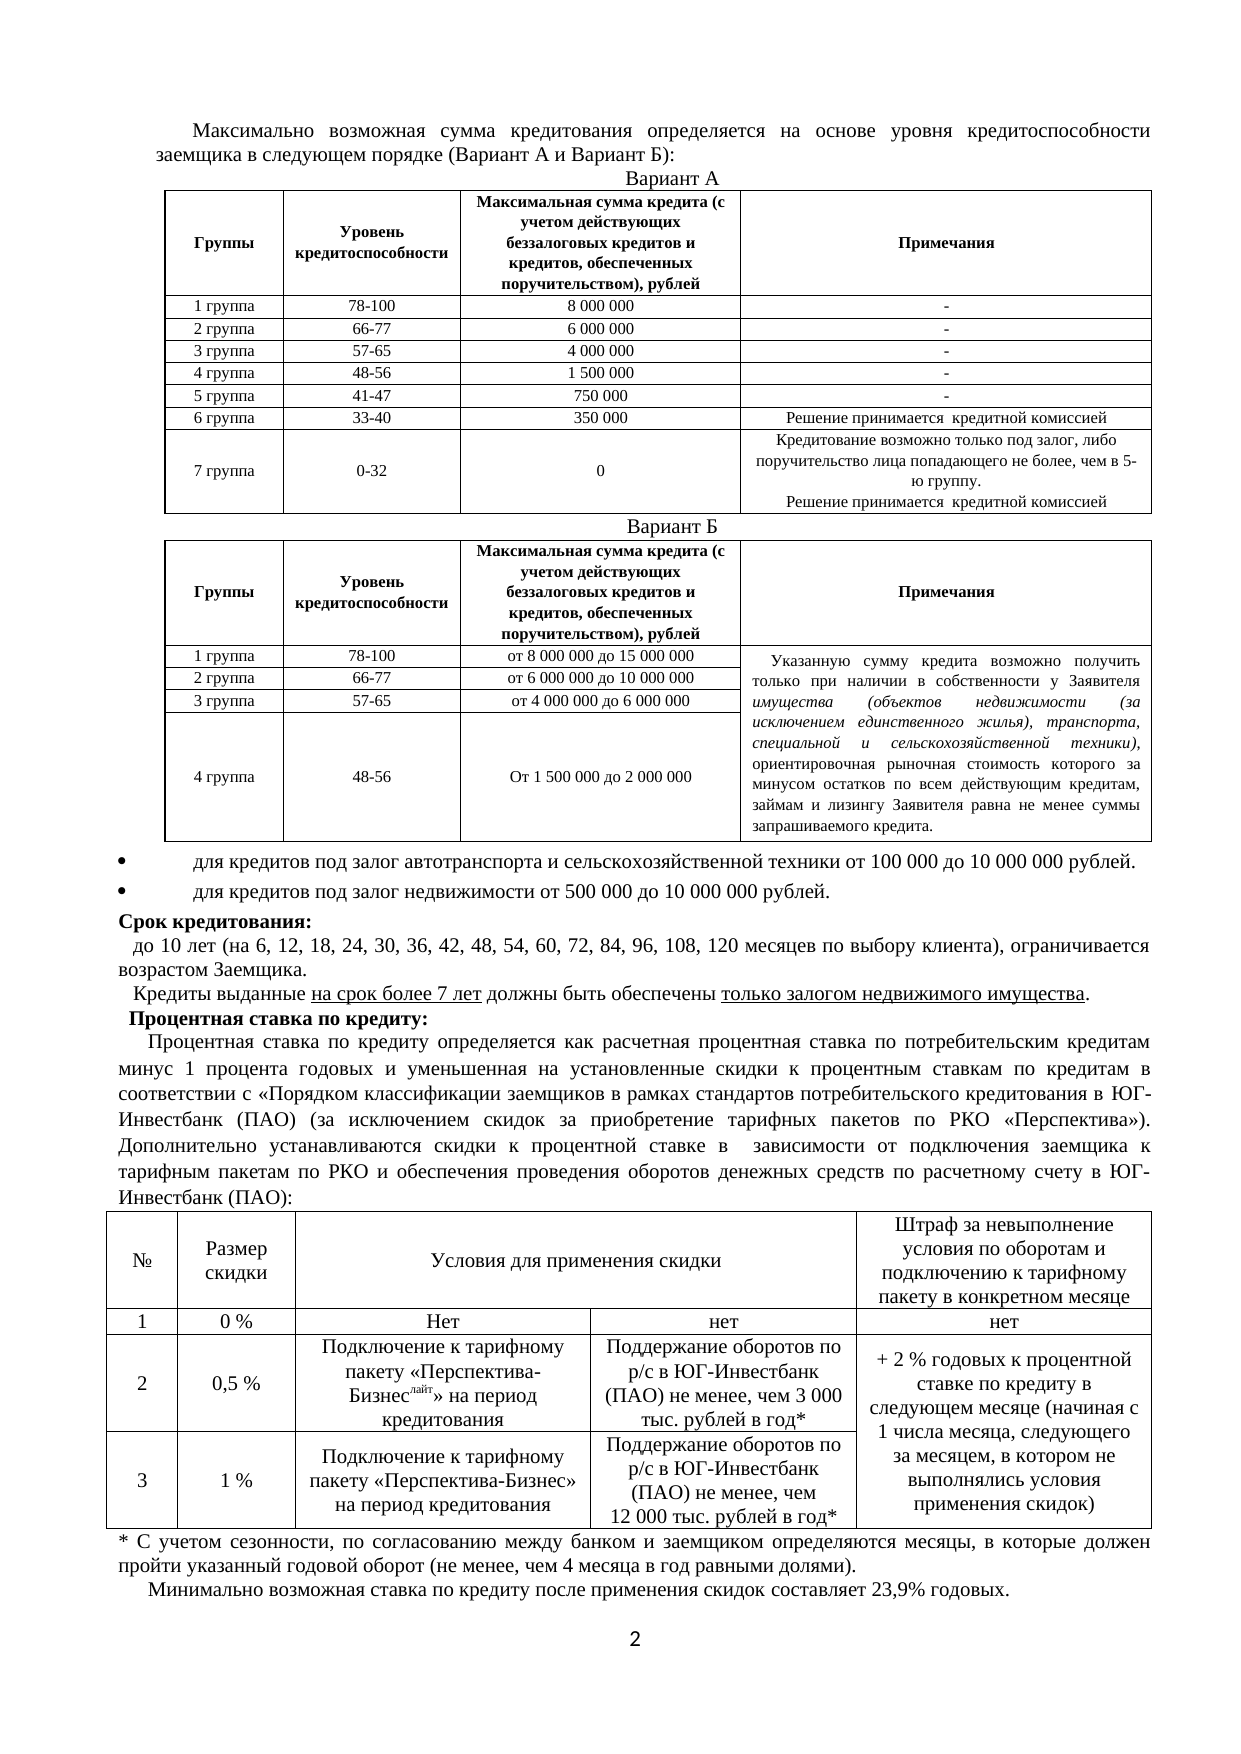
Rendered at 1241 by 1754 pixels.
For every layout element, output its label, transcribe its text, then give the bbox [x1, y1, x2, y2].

table_cell 2 группа [166, 668, 283, 689]
table_header Группы [166, 541, 283, 645]
table_cell 3 [107, 1432, 177, 1528]
table_cell 66-77 [284, 668, 460, 689]
table_cell 0 [461, 430, 740, 513]
table_cell 8 000 000 [461, 296, 740, 317]
table_cell 66-77 [284, 319, 460, 340]
table_cell - [741, 319, 1151, 340]
table_cell 1 % [178, 1432, 295, 1528]
table_cell 78-100 [284, 646, 460, 667]
table_cell 6 группа [166, 408, 283, 429]
text Процентная ставка по кредиту: [118, 1005, 1152, 1029]
table_cell 1 группа [166, 646, 283, 667]
table_header Размер скидки [178, 1212, 295, 1308]
table_cell - [741, 385, 1151, 407]
table_cell 0 % [178, 1309, 295, 1333]
text Вариант А [193, 166, 1152, 190]
text Минимально возможная ставка по кредиту после применения скидок составляет 23,9% годовых. [118, 1577, 1152, 1601]
table_cell - [741, 363, 1151, 384]
table_cell нет [591, 1309, 856, 1333]
table_cell 1 группа [166, 296, 283, 317]
table_cell Подключение к тарифному пакету «Перспектива-Бизнеслайт» на период кредитования [296, 1335, 590, 1431]
table_cell 3 группа [166, 690, 283, 712]
table_cell 2 [107, 1335, 177, 1431]
table_cell Кредитование возможно только под залог, либо поручительство лица попадающего не более, чем в 5-ю группу. Решение принимается кредитной комиссией [741, 430, 1151, 513]
table_header № [107, 1212, 177, 1308]
table_cell + 2 % годовых к процентной ставке по кредиту в следующем месяце (начиная с 1 числа месяца, следующего за месяцем, в котором не выполнялись условия применения скидок) [857, 1335, 1151, 1528]
table_cell 48-56 [284, 713, 460, 841]
table_cell 0-32 [284, 430, 460, 513]
table_header Условия для применения скидки [296, 1212, 856, 1308]
table_cell 4 группа [166, 363, 283, 384]
table_cell 7 группа [166, 430, 283, 513]
table_cell Решение принимается кредитной комиссией [741, 408, 1151, 429]
table_header Максимальная сумма кредита (с учетом действующих беззалоговых кредитов и кредитов, обеспеченных поручительством), рублей [461, 541, 740, 645]
table_cell Нет [296, 1309, 590, 1333]
table_cell Подключение к тарифному пакету «Перспектива-Бизнес» на период кредитования [296, 1432, 590, 1528]
table_cell от 8 000 000 до 15 000 000 [461, 646, 740, 667]
table_header Примечания [741, 541, 1151, 645]
table_cell 4 000 000 [461, 341, 740, 362]
table_cell 6 000 000 [461, 319, 740, 340]
table_cell От 1 500 000 до 2 000 000 [461, 713, 740, 841]
table_cell 41-47 [284, 385, 460, 407]
table_cell нет [857, 1309, 1151, 1333]
table_cell Указанную сумму кредита возможно получить только при наличии в собственности у Заявителя имущества (объектов недвижимости (за исключением единственного жилья), транспорта, специальной и сельскохозяйственной техники), ориентировочная рыночная стоимость которого за минусом остатков по всем действующим кредитам, займам и лизингу Заявителя равна не менее суммы запрашиваемого кредита. [741, 646, 1151, 841]
text Срок кредитования: [118, 909, 1152, 933]
table_header Группы [166, 191, 283, 295]
table_header Максимальная сумма кредита (с учетом действующих беззалоговых кредитов и кредитов, обеспеченных поручительством), рублей [461, 191, 740, 295]
text до 10 лет (на 6, 12, 18, 24, 30, 36, 42, 48, 54, 60, 72, 84, 96, 108, 120 месяцев по выбору клиента), ограничивается возрастом Заемщика. [118, 933, 1152, 981]
table_header Уровень кредитоспособности [284, 541, 460, 645]
table_cell Поддержание оборотов по р/с в ЮГ-Инвестбанк (ПАО) не менее, чем 3 000 тыс. рублей в год* [591, 1335, 856, 1431]
text Кредиты выданные на срок более 7 лет должны быть обеспечены только залогом недвижимого имущества. [118, 981, 1152, 1005]
table_cell 750 000 [461, 385, 740, 407]
table_header Уровень кредитоспособности [284, 191, 460, 295]
table_cell 33-40 [284, 408, 460, 429]
table_cell 2 группа [166, 319, 283, 340]
list для кредитов под залог недвижимости от 500 000 до 10 000 000 рублей. [118, 879, 1152, 903]
table_cell - [741, 296, 1151, 317]
table_cell - [741, 341, 1151, 362]
text Максимально возможная сумма кредитования определяется на основе уровня кредитоспособности заемщика в следующем порядке (Вариант А и Вариант Б): [156, 118, 1152, 166]
table_cell от 4 000 000 до 6 000 000 [461, 690, 740, 712]
table_cell 4 группа [166, 713, 283, 841]
table_cell Поддержание оборотов по р/с в ЮГ-Инвестбанк (ПАО) не менее, чем 12 000 тыс. рублей в год* [591, 1432, 856, 1528]
text Процентная ставка по кредиту определяется как расчетная процентная ставка по потребительским кредитам минус 1 процента годовых и уменьшенная на установленные скидки к процентным ставкам по кредитам в соответствии с «Порядком классификации заемщиков в рамках стандартов потребительского кредитования в ЮГ-Инвестбанк (ПАО) (за исключением скидок за приобретение тарифных пакетов по РКО «Перспектива»). Дополнительно устанавливаются скидки к процентной ставке в зависимости от подключения заемщика к тарифным пакетам по РКО и обеспечения проведения оборотов денежных средств по расчетному счету в ЮГ-Инвестбанк (ПАО): [118, 1029, 1152, 1209]
list Вариант Б [193, 514, 1152, 538]
table_cell 48-56 [284, 363, 460, 384]
table_header Штраф за невыполнение условия по оборотам и подключению к тарифному пакету в конкретном месяце [857, 1212, 1151, 1308]
table_cell 0,5 % [178, 1335, 295, 1431]
list для кредитов под залог автотранспорта и сельскохозяйственной техники от 100 000 до 10 000 000 рублей. [118, 848, 1152, 873]
table_cell 5 группа [166, 385, 283, 407]
table_header Примечания [741, 191, 1151, 295]
text * С учетом сезонности, по согласованию между банком и заемщиком определяются месяцы, в которые должен пройти указанный годовой оборот (не менее, чем 4 месяца в год равными долями). [118, 1529, 1152, 1577]
table_cell 350 000 [461, 408, 740, 429]
table_cell 3 группа [166, 341, 283, 362]
table_cell 1 [107, 1309, 177, 1333]
table_cell 1 500 000 [461, 363, 740, 384]
table_cell 57-65 [284, 690, 460, 712]
table_cell 78-100 [284, 296, 460, 317]
table_cell от 6 000 000 до 10 000 000 [461, 668, 740, 689]
table_cell 57-65 [284, 341, 460, 362]
